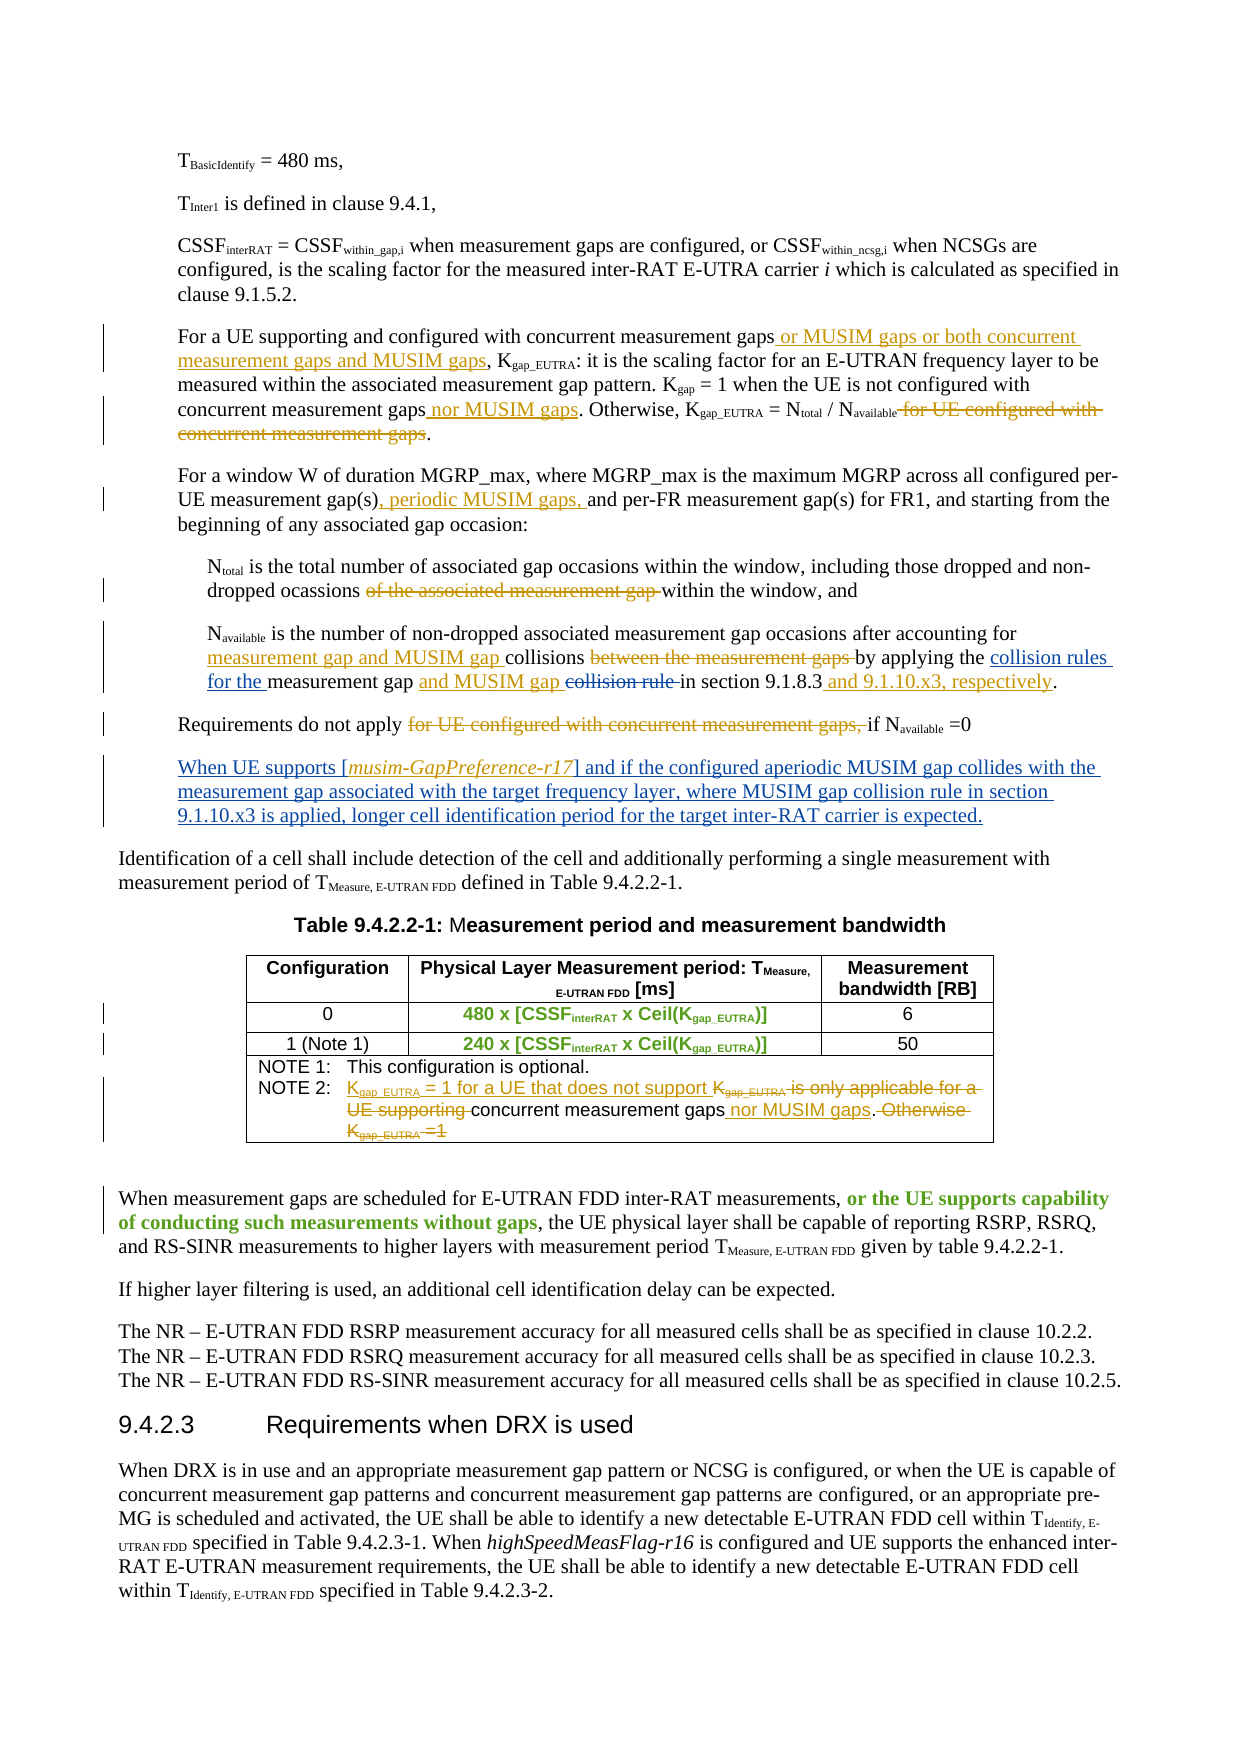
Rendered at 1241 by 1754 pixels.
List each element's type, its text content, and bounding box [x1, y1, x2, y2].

text CSSFinterRAT = CSSFwithin_gap,i when measurement gaps are configured, or CSSFwithin_ncsg,i when NCSGs are configured, is the scaling factor for the measured inter-RAT E-UTRA carrier i which is calculated as specified in clause 9.1.5.2. [148, 233, 1122, 306]
text If higher layer filtering is used, an additional cell identification delay can be expected. [118, 1277, 1122, 1301]
table_cell 6 [822, 1003, 993, 1032]
text The NR – E-UTRAN FDD RSRP measurement accuracy for all measured cells shall be as specified in clause 10.2.2. The NR – E-UTRAN FDD RSRQ measurement accuracy for all measured cells shall be as specified in clause 10.2.3. The NR – E-UTRAN FDD RS-SINR measurement accuracy for all measured cells shall be as specified in clause 10.2.5. [118, 1319, 1122, 1392]
table_cell 50 [822, 1033, 993, 1054]
text For a window W of duration MGRP_max, where MGRP_max is the maximum MGRP across all configured per-UE measurement gap(s)and per-FR measurement gap(s) for FR1, and starting from the beginning of any associated gap occasion: [148, 463, 1122, 536]
text TInter1 is defined in clause 9.4.1, [148, 191, 1122, 214]
text Navailable is the number of non-dropped associated measurement gap occasions after accounting for collisions by applying the measurement gap in section 9.1.8.3. [207, 621, 1122, 693]
table_header Physical Layer Measurement period: TMeasure, E-UTRAN FDD [ms] [409, 956, 821, 1002]
table_cell 1 (Note 1) [247, 1033, 408, 1054]
text TBasicIdentify = 480 ms, [148, 148, 1122, 172]
text Ntotal is the total number of associated gap occasions within the window, including those dropped and non-dropped ocassions within the window, and [207, 554, 1122, 602]
text When measurement gaps are scheduled for E-UTRAN FDD inter-RAT measurements, or the UE supports capability of conducting such measurements without gaps, the UE physical layer shall be capable of reporting RSRP, RSRQ, and RS-SINR measurements to higher layers with measurement period TMeasure, E-UTRAN FDD given by table 9.4.2.2-1. [118, 1186, 1122, 1258]
table_header Configuration [247, 956, 408, 1002]
text Requirements do not apply if Navailable =0 [148, 712, 1122, 736]
table_cell NOTE 1: This configuration is optional. NOTE 2: concurrent measurement gaps. [247, 1056, 993, 1142]
table_cell 240 x [CSSFinterRAT x Ceil(Kgap_EUTRA)] [409, 1033, 821, 1054]
table_cell 480 x [CSSFinterRAT x Ceil(Kgap_EUTRA)] [409, 1003, 821, 1032]
subtitle 9.4.2.3 Requirements when DRX is used [118, 1410, 1122, 1439]
text When DRX is in use and an appropriate measurement gap pattern or NCSG is configured, or when the UE is capable of concurrent measurement gap patterns and concurrent measurement gap patterns are configured, or an appropriate pre-MG is scheduled and activated, the UE shall be able to identify a new detectable E-UTRAN FDD cell within TIdentify, E-UTRAN FDD specified in Table 9.4.2.3-1. When highSpeedMeasFlag-r16 is configured and UE supports the enhanced inter-RAT E-UTRAN measurement requirements, the UE shall be able to identify a new detectable E-UTRAN FDD cell within TIdentify, E-UTRAN FDD specified in Table 9.4.2.3-2. [118, 1458, 1122, 1602]
text For a UE supporting and configured with concurrent measurement gaps, Kgap_EUTRA: it is the scaling factor for an E-UTRAN frequency layer to be measured within the associated measurement gap pattern. Kgap = 1 when the UE is not configured with concurrent measurement gaps. Otherwise, Kgap_EUTRA = Ntotal / Navailable. [148, 324, 1122, 444]
table_header Measurement bandwidth [RB] [822, 956, 993, 1002]
text Identification of a cell shall include detection of the cell and additionally performing a single measurement with measurement period of TMeasure, E-UTRAN FDD defined in Table 9.4.2.2-1. [118, 846, 1122, 894]
text Table 9.4.2.2-1: Measurement period and measurement bandwidth [118, 913, 1122, 937]
table_cell 0 [247, 1003, 408, 1032]
